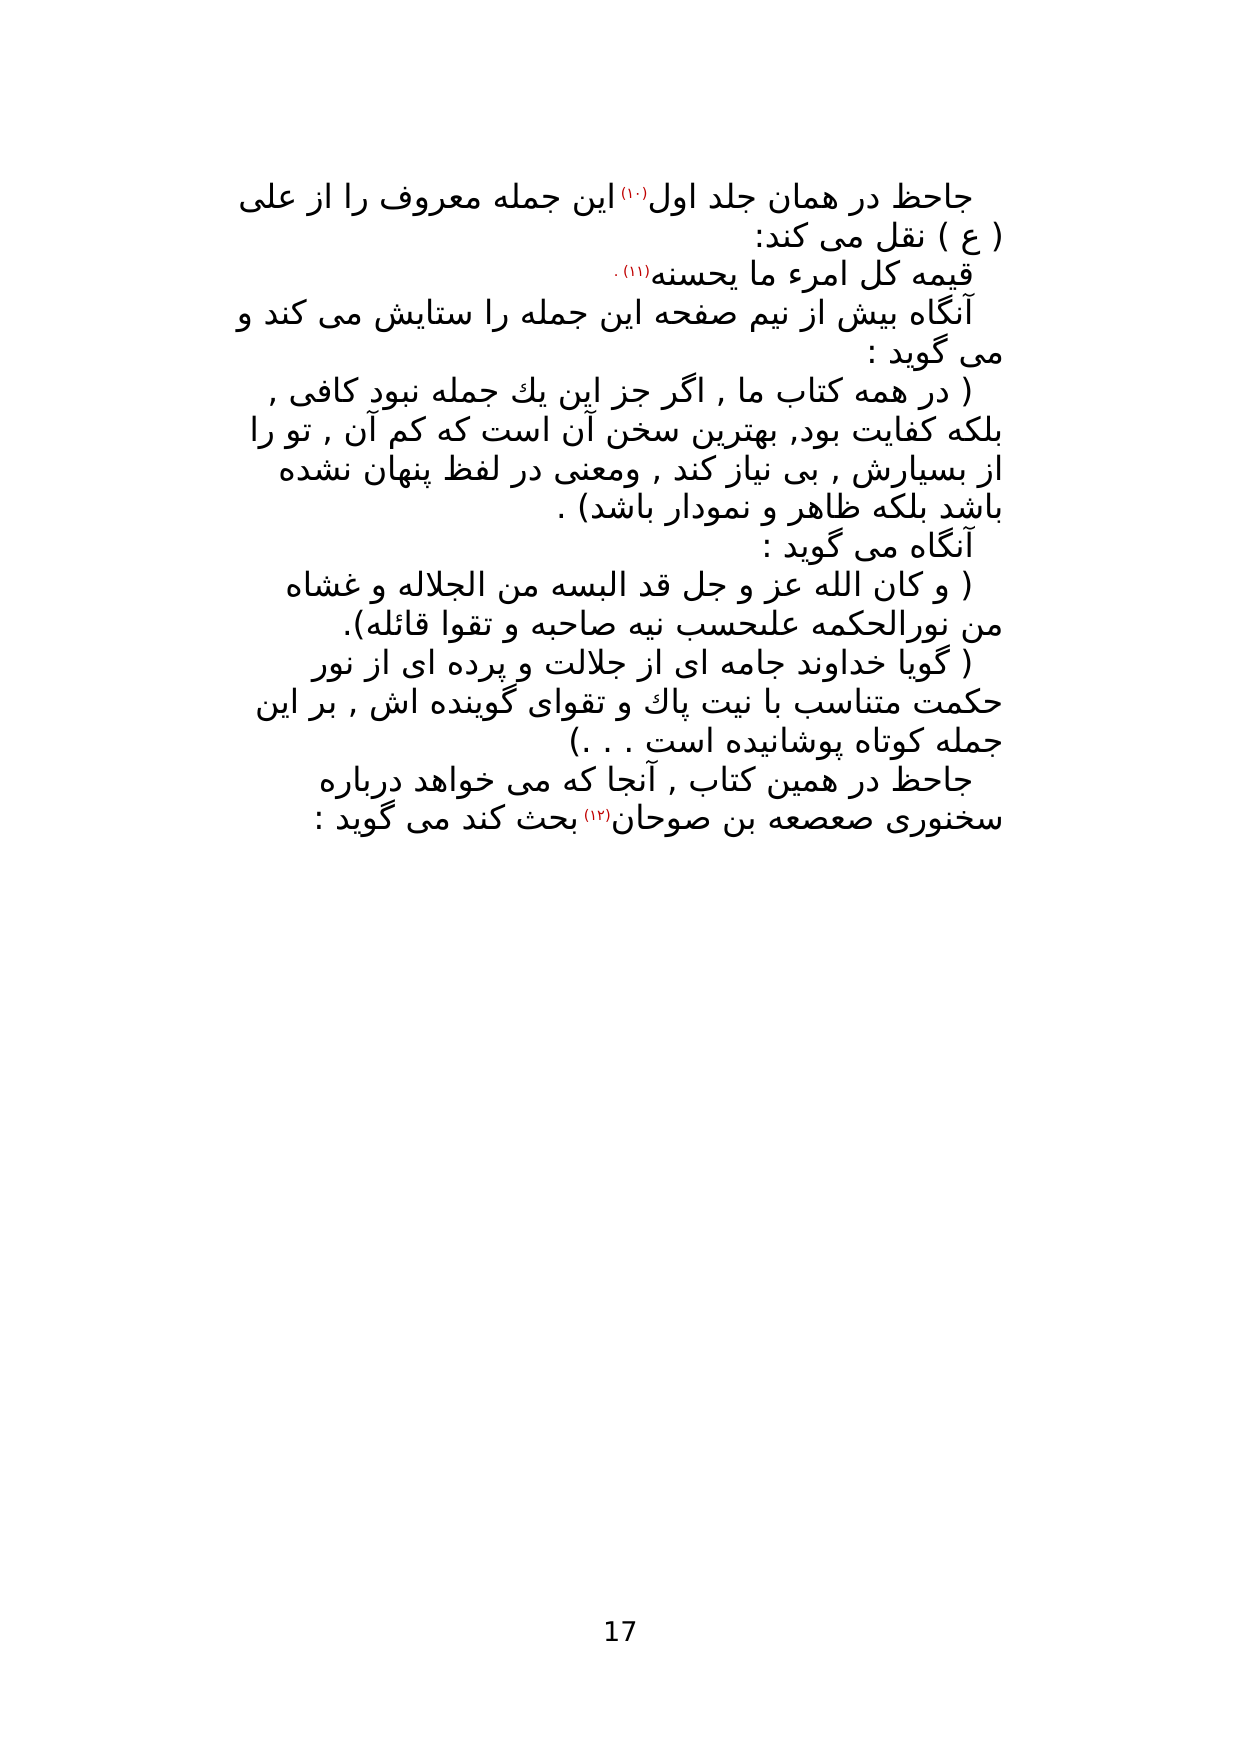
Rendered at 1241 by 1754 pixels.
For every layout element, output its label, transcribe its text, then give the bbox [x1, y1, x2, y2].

text ( گويا خداوند جامه اى از جلالت و پرده اى از نور حكمت متناسب با نيت پاك و تقواى گوينده اش , بر اين جمله كوتاه پوشانيده است . . .) [236, 643, 1004, 760]
text جاحظ در همان جلد اول(١٠) اين جمله معروف را از على ( ع ) نقل مى كند: [236, 177, 1004, 255]
text آنگاه مى گويد : [236, 527, 1004, 566]
text جاحظ در همين كتاب , آنجا كه مى خواهد درباره سخنورى صعصعه بن صوحان(١٢) بحث كند مى گويد : [236, 760, 1004, 838]
text قيمه كل امرء ما يحسنه(١١) . [236, 255, 1004, 294]
text ( و كان الله عز و جل قد البسه من الجلاله و غشاه من نورالحكمه علىحسب نيه صاحبه و تقوا قائله). [236, 566, 1004, 643]
text آنگاه بيش از نيم صفحه اين جمله را ستايش مى كند و مى گويد : [236, 294, 1004, 371]
text ( در همه كتاب ما , اگر جز اين يك جمله نبود كافى , بلكه كفايت بود, بهترين سخن آن است كه كم آن , تو را از بسيارش , بى نياز كند , ومعنى در لفظ پنهان نشده باشد بلكه ظاهر و نمودار باشد) . [236, 371, 1004, 527]
